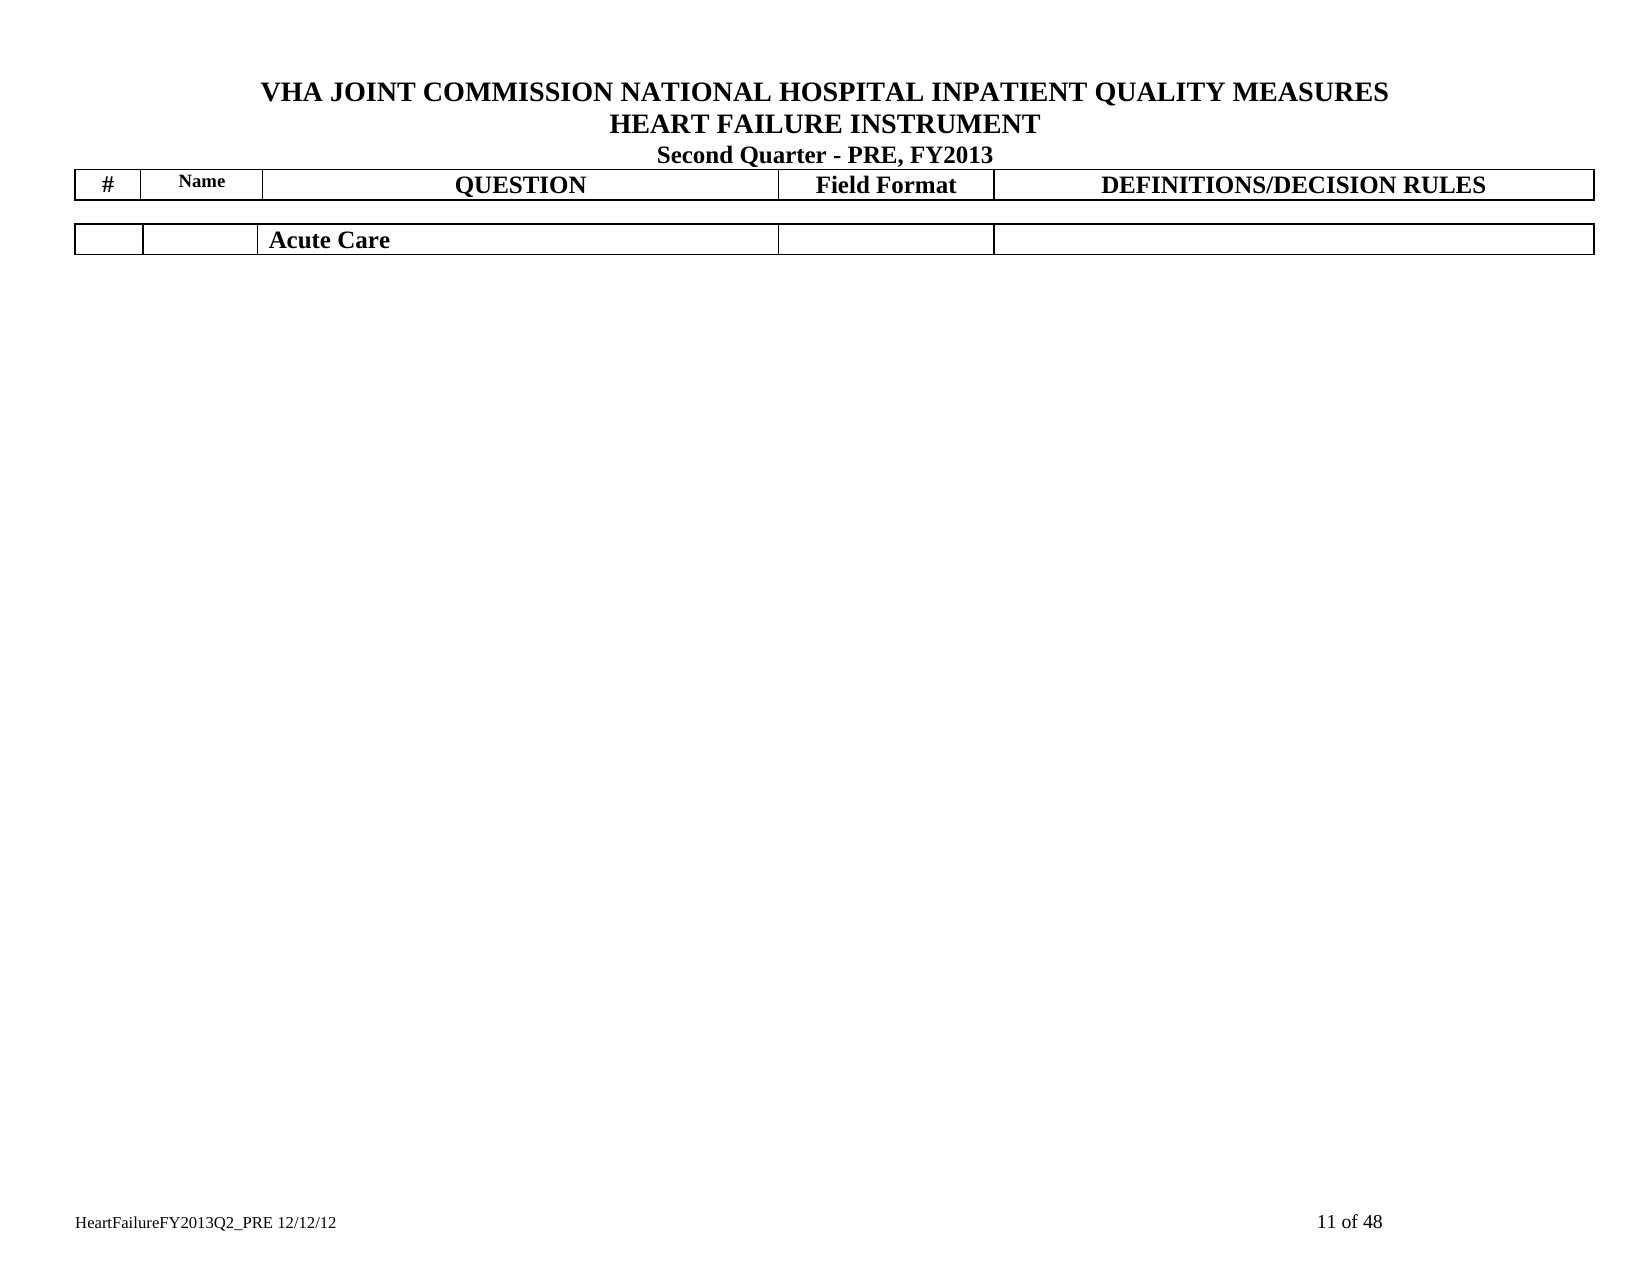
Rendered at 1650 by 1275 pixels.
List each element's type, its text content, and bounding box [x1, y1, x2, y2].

table_cell [144, 225, 257, 253]
table_cell Acute Care [258, 225, 778, 253]
table_cell [995, 225, 1593, 253]
table_cell [76, 225, 142, 253]
table_cell [779, 225, 993, 253]
